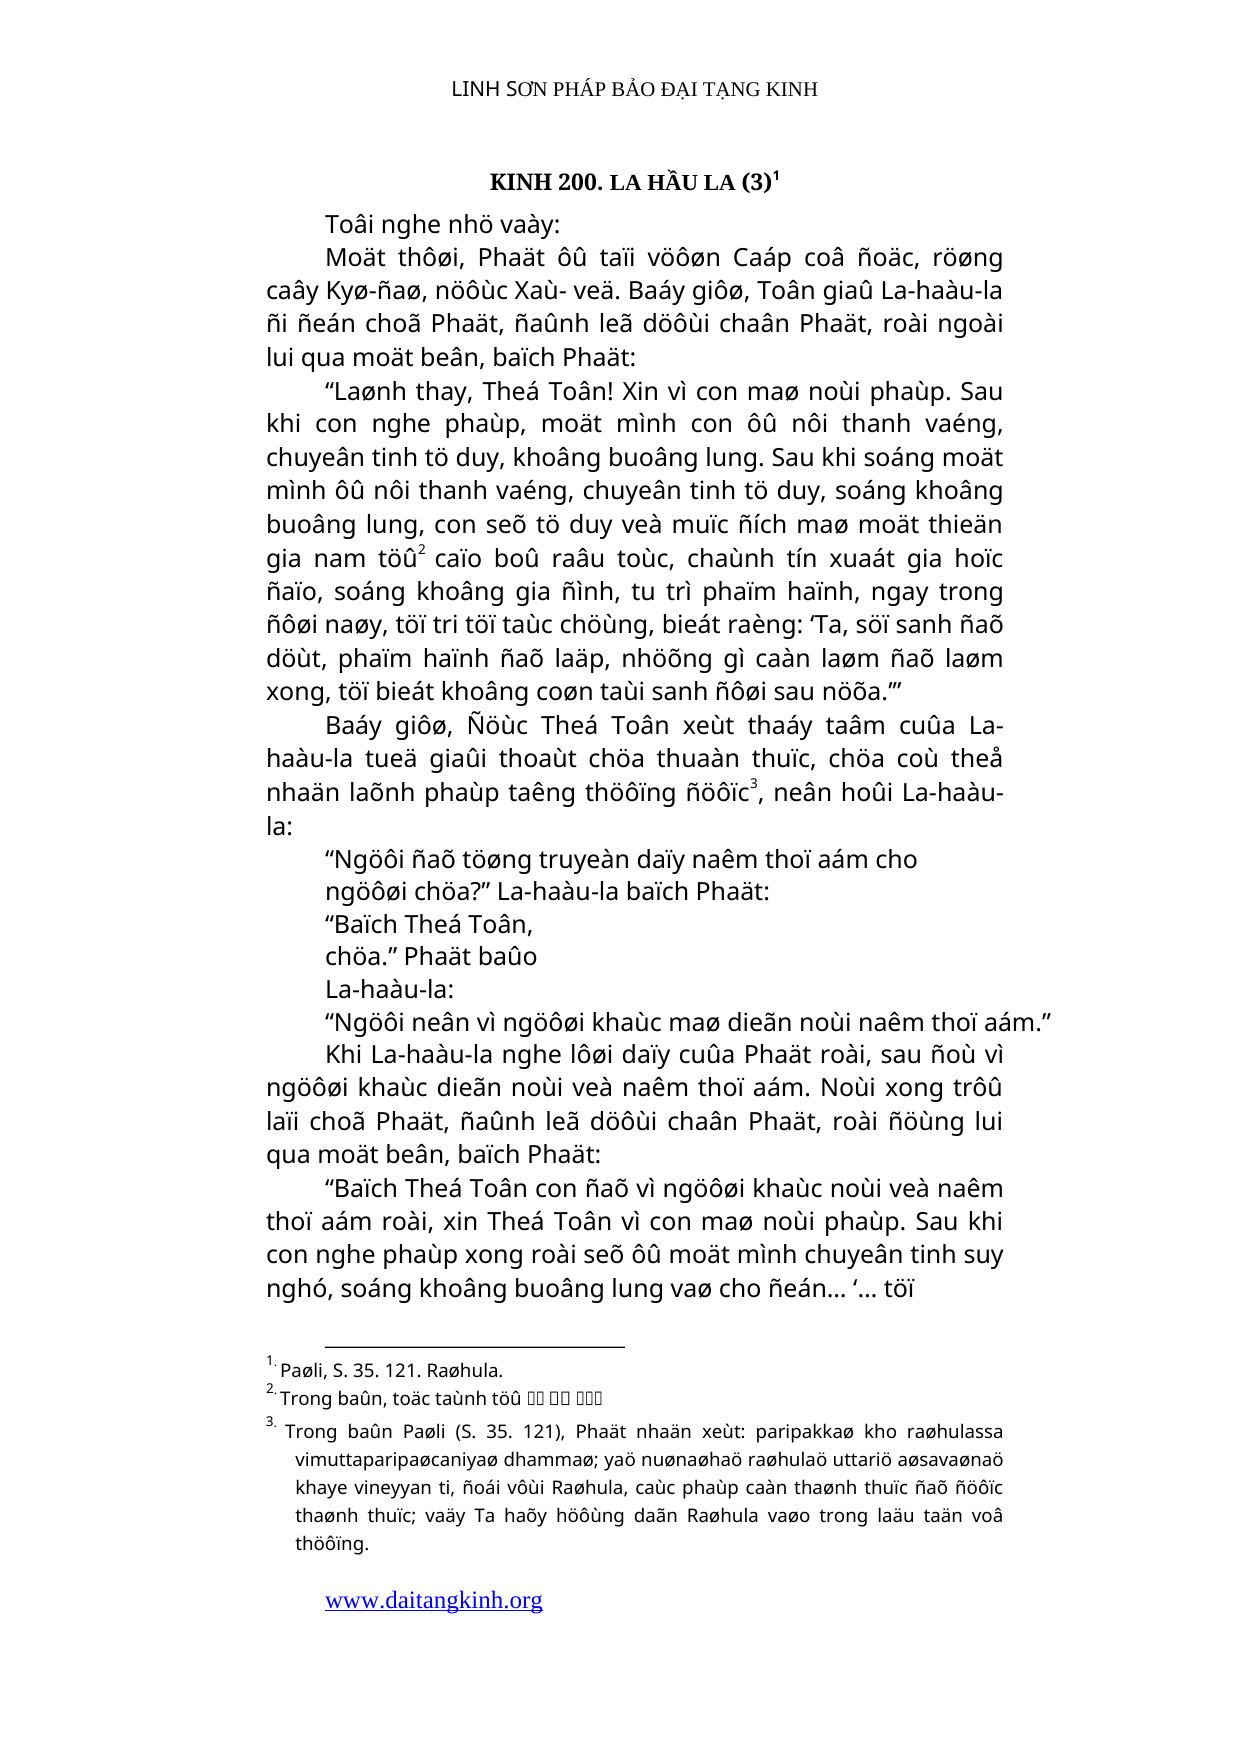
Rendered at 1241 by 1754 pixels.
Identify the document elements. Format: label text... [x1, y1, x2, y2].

text www.daitangkinh.org [325, 1585, 1065, 1613]
text Toâi nghe nhö vaày: [325, 207, 1065, 239]
text Khi La-haàu-la nghe lôøi daïy cuûa Phaät roài, sau ñoù vì ngöôøi khaùc dieãn noùi veà naêm thoï aám. Noùi xong trôû laïi choã Phaät, ñaûnh leã döôùi chaân Phaät, roài ñöùng lui qua moät beân, baïch Phaät: [266, 1037, 1004, 1171]
text Moät thôøi, Phaät ôû taïi vöôøn Caáp coâ ñoäc, röøng caây Kyø-ñaø, nöôùc Xaù- veä. Baáy giôø, Toân giaû La-haàu-la ñi ñeán choã Phaät, ñaûnh leã döôùi chaân Phaät, roài ngoài lui qua moät beân, baïch Phaät: [266, 240, 1004, 373]
text “Ngöôi ñaõ töøng truyeàn daïy naêm thoï aám cho ngöôøi chöa?” La-haàu-la baïch Phaät: [325, 842, 923, 907]
text 2. Trong baûn, toäc taùnh töû    [266, 1383, 1065, 1411]
text LINH SƠN PHÁP BẢO ĐẠI TẠNG KINH [273, 74, 996, 103]
text “Ngöôi neân vì ngöôøi khaùc maø dieãn noùi naêm thoï aám.” [325, 1006, 1065, 1037]
text Baáy giôø, Ñöùc Theá Toân xeùt thaáy taâm cuûa La-haàu-la tueä giaûi thoaùt chöa thuaàn thuïc, chöa coù theå nhaän laõnh phaùp taêng thöôïng ñöôïc3, neân hoûi La-haàu-la: [266, 708, 1004, 842]
text 3. Trong baûn Paøli (S. 35. 121), Phaät nhaän xeùt: paripakkaø kho raøhulassa vimuttaparipaøcaniyaø dhammaø; yaö nuønaøhaö raøhulaö uttariö aøsavaønaö khaye vineyyan ti, ñoái vôùi Raøhula, caùc phaùp caàn thaønh thuïc ñaõ ñöôïc thaønh thuïc; vaäy Ta haõy höôùng daãn Raøhula vaøo trong laäu taän voâ thöôïng. [266, 1411, 1004, 1556]
text “Baïch Theá Toân, chöa.” Phaät baûo La-haàu-la: [325, 907, 570, 1006]
text KINH 200. LA HẦU LA (3)1 [273, 166, 997, 197]
text “Laønh thay, Theá Toân! Xin vì con maø noùi phaùp. Sau khi con nghe phaùp, moät mình con ôû nôi thanh vaéng, chuyeân tinh tö duy, khoâng buoâng lung. Sau khi soáng moät mình ôû nôi thanh vaéng, chuyeân tinh tö duy, soáng khoâng buoâng lung, con seõ tö duy veà muïc ñích maø moät thieän gia nam töû2 caïo boû raâu toùc, chaùnh tín xuaát gia hoïc ñaïo, soáng khoâng gia ñình, tu trì phaïm haïnh, ngay trong ñôøi naøy, töï tri töï taùc chöùng, bieát raèng: ‘Ta, söï sanh ñaõ döùt, phaïm haïnh ñaõ laäp, nhöõng gì caàn laøm ñaõ laøm xong, töï bieát khoâng coøn taùi sanh ñôøi sau nöõa.’” [266, 373, 1004, 708]
text 1. Paøli, S. 35. 121. Raøhula. [266, 1351, 1065, 1383]
text “Baïch Theá Toân con ñaõ vì ngöôøi khaùc noùi veà naêm thoï aám roài, xin Theá Toân vì con maø noùi phaùp. Sau khi con nghe phaùp xong roài seõ ôû moät mình chuyeân tinh suy nghó, soáng khoâng buoâng lung vaø cho ñeán… ‘… töï [266, 1171, 1004, 1304]
